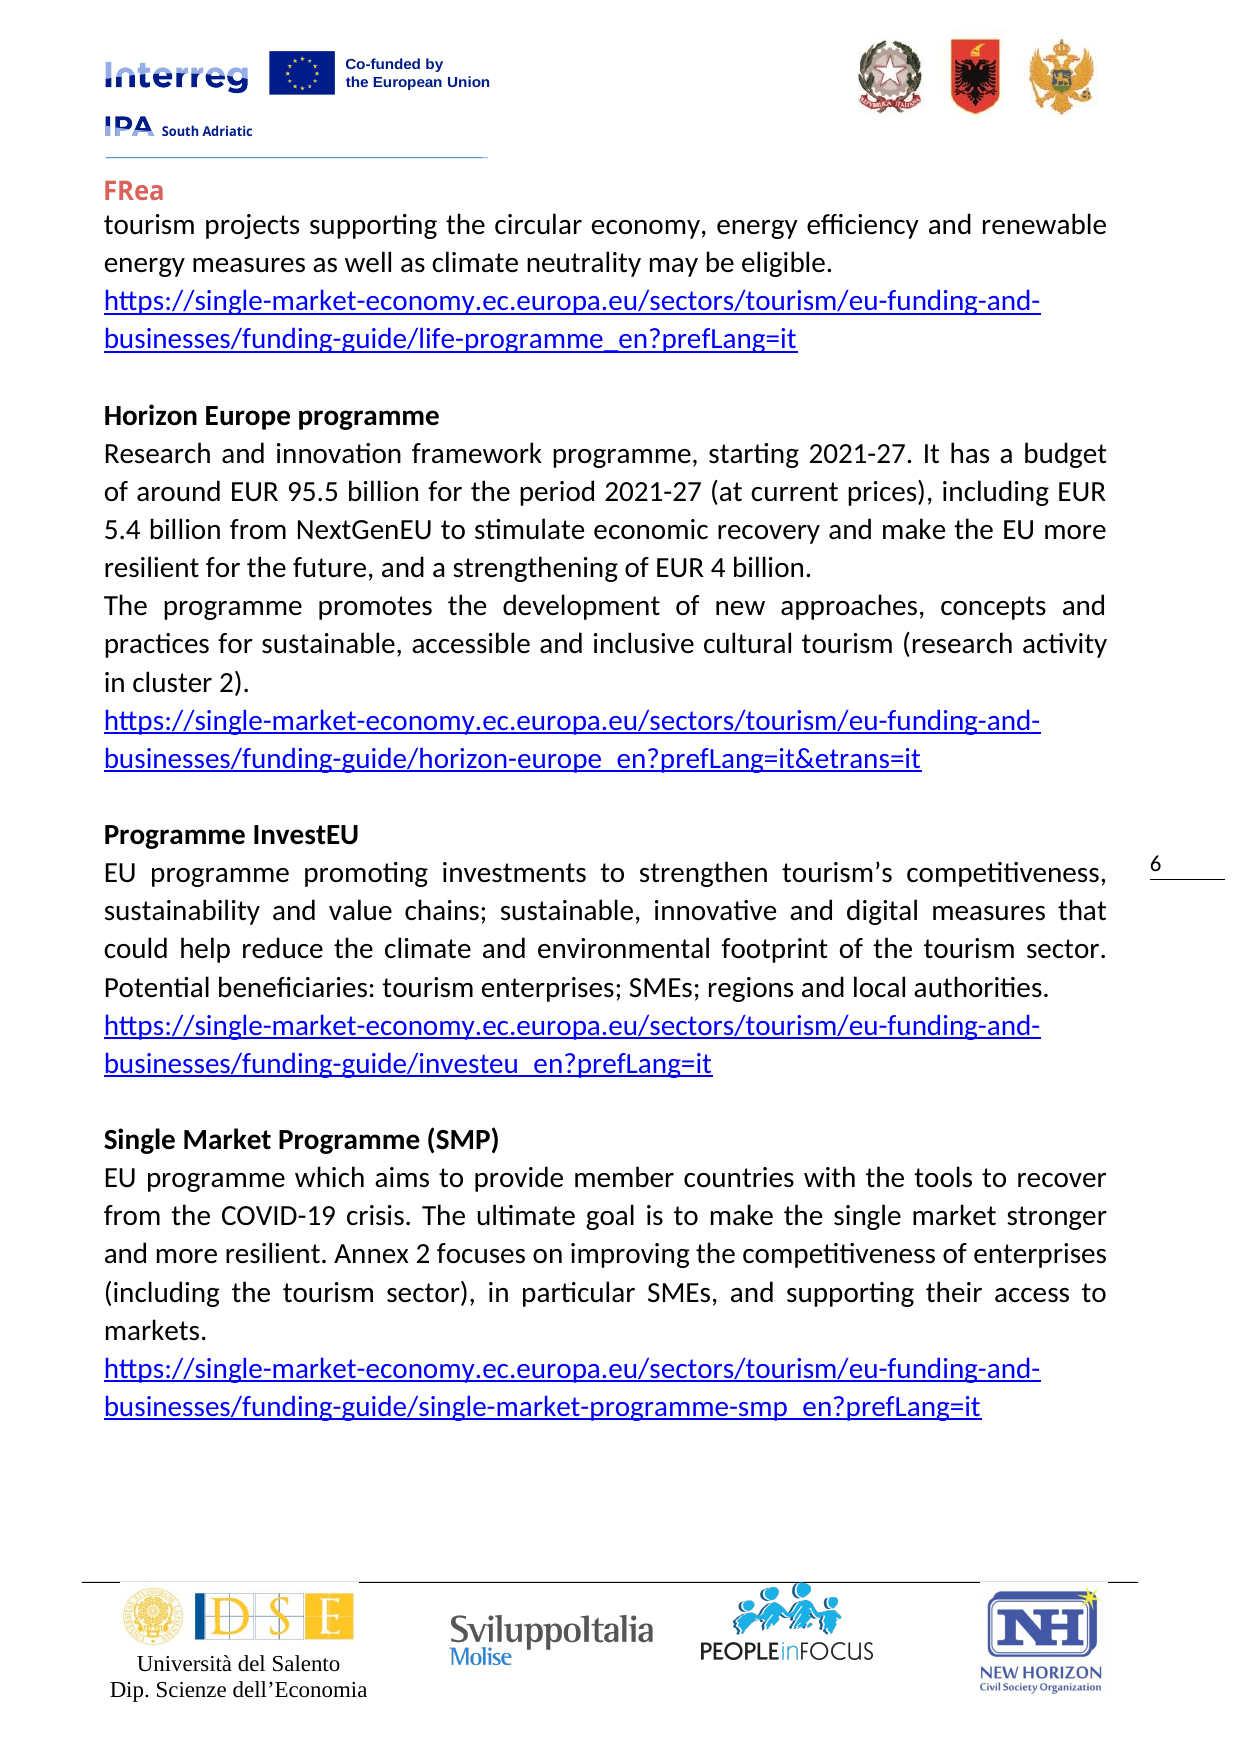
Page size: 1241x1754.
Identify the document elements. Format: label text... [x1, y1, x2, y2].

text https://single-market-economy.ec.europa.eu/sectors/tourism/eu-funding-and-businesses/funding-guide/single-market-programme-smp_en?prefLang=it [103, 1348, 1108, 1424]
text Horizon Europe programme [103, 395, 1108, 433]
picture [980, 1582, 1108, 1696]
text https://single-market-economy.ec.europa.eu/sectors/tourism/eu-funding-and-businesses/funding-guide/life-programme_en?prefLang=it [103, 280, 1108, 357]
text The programme promotes the development of new approaches, concepts and practices for sustainable, accessible and inclusive cultural tourism (research activity in cluster 2). [103, 585, 1108, 700]
picture [285, 56, 319, 90]
picture [857, 28, 1098, 122]
text Single Market Programme (SMP) [103, 1119, 1108, 1157]
picture [120, 1582, 359, 1649]
text Programme InvestEU [103, 814, 1108, 852]
text Research and innovation framework programme, starting 2021-27. It has a budget of around EUR 95.5 billion for the period 2021-27 (at current prices), including EUR 5.4 billion from NextGenEU to stimulate economic recovery and make the EU more resilient for the future, and a strengthening of EUR 4 billion. [103, 433, 1108, 585]
picture [447, 1613, 656, 1665]
text https://single-market-economy.ec.europa.eu/sectors/tourism/eu-funding-and-businesses/funding-guide/horizon-europe_en?prefLang=it&etrans=it [103, 700, 1108, 776]
text EU programme which aims to provide member countries with the tools to recover from the COVID-19 crisis. The ultimate goal is to make the single market stronger and more resilient. Annex 2 focuses on improving the competitiveness of enterprises (including the tourism sector), in particular SMEs, and supporting their access to markets. [103, 1157, 1108, 1348]
text EU programme promoting investments to strengthen tourism’s competitiveness, sustainability and value chains; sustainable, innovative and digital measures that could help reduce the climate and environmental footprint of the tourism sector. Potential beneficiaries: tourism enterprises; SMEs; regions and local authorities. [103, 852, 1108, 1005]
text https://single-market-economy.ec.europa.eu/sectors/tourism/eu-funding-and-businesses/funding-guide/investeu_en?prefLang=it [103, 1005, 1108, 1081]
picture [701, 1582, 873, 1660]
